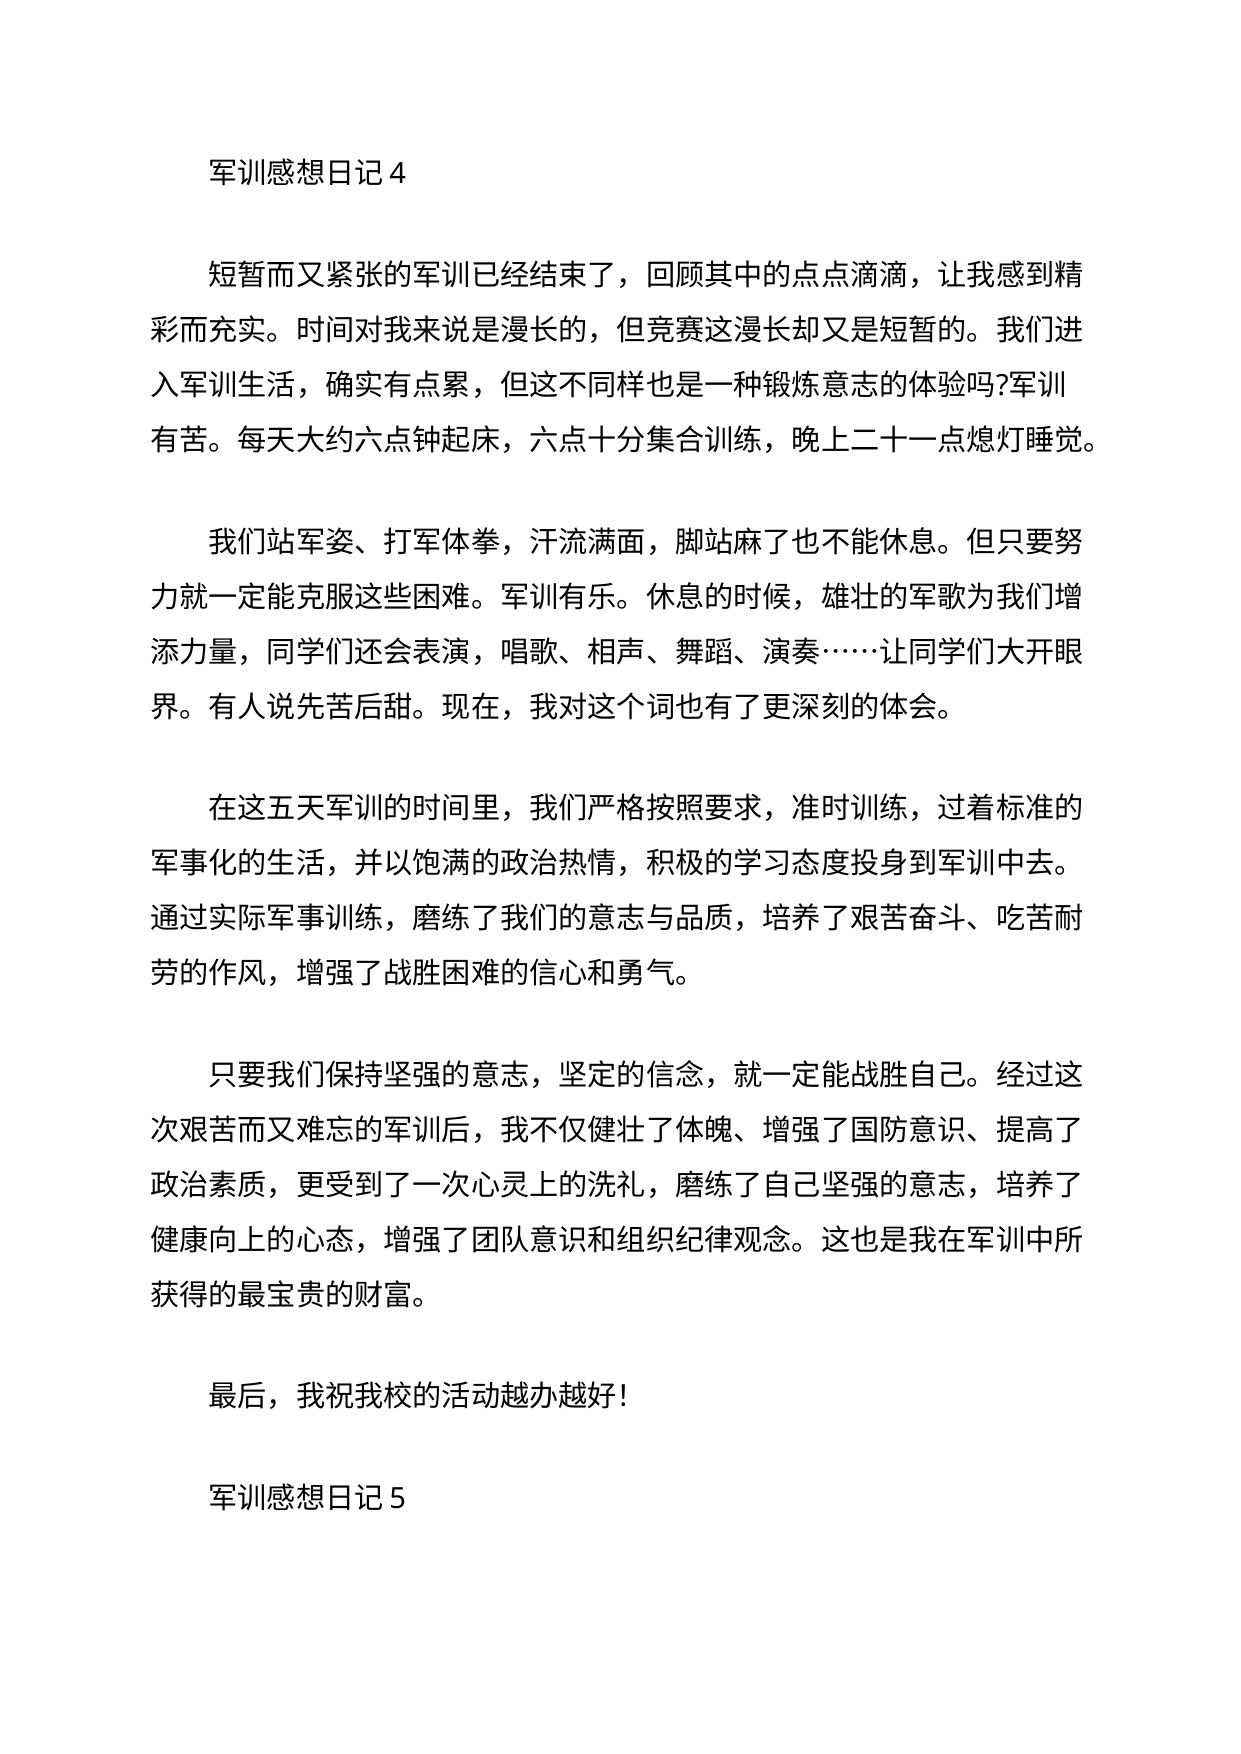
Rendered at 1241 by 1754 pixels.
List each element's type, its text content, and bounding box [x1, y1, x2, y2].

text 在这五天军训的时间里，我们严格按照要求，准时训练，过着标准的军事化的生活，并以饱满的政治热情，积极的学习态度投身到军训中去。通过实际军事训练，磨练了我们的意志与品质，培养了艰苦奋斗、吃苦耐劳的作风，增强了战胜困难的信心和勇气。 [150, 785, 1090, 992]
text 军训感想日记5 [150, 1474, 1090, 1517]
text 军训感想日记4 [150, 150, 1090, 192]
text 最后，我祝我校的活动越办越好！ [150, 1373, 1090, 1415]
text 短暂而又紧张的军训已经结束了，回顾其中的点点滴滴，让我感到精彩而充实。时间对我来说是漫长的，但竞赛这漫长却又是短暂的。我们进入军训生活，确实有点累，但这不同样也是一种锻炼意志的体验吗?军训有苦。每天大约六点钟起床，六点十分集合训练，晚上二十一点熄灯睡觉。 [150, 252, 1090, 459]
text 只要我们保持坚强的意志，坚定的信念，就一定能战胜自己。经过这次艰苦而又难忘的军训后，我不仅健壮了体魄、增强了国防意识、提高了政治素质，更受到了一次心灵上的洗礼，磨练了自己坚强的意志，培养了健康向上的心态，增强了团队意识和组织纪律观念。这也是我在军训中所获得的最宝贵的财富。 [150, 1051, 1090, 1313]
text 我们站军姿、打军体拳，汗流满面，脚站麻了也不能休息。但只要努力就一定能克服这些困难。军训有乐。休息的时候，雄壮的军歌为我们增添力量，同学们还会表演，唱歌、相声、舞蹈、演奏……让同学们大开眼界。有人说先苦后甜。现在，我对这个词也有了更深刻的体会。 [150, 518, 1090, 726]
